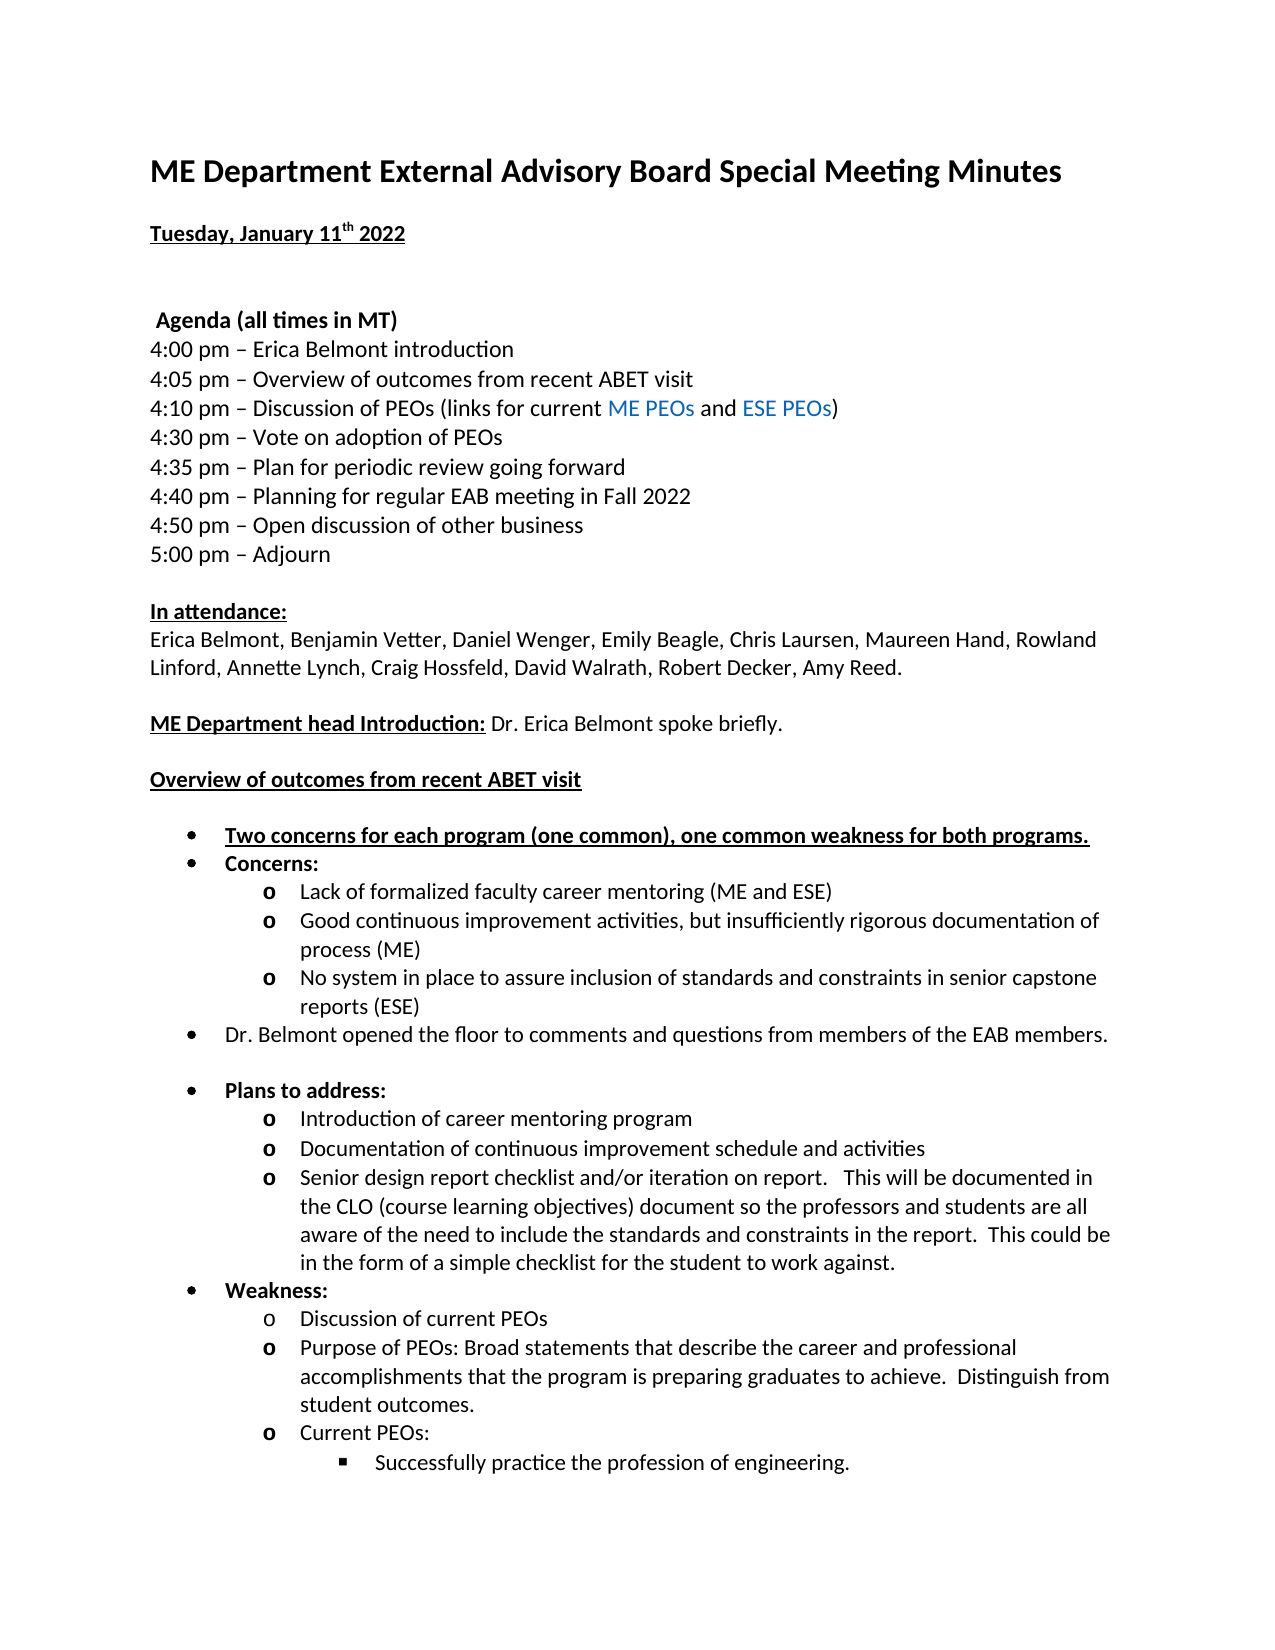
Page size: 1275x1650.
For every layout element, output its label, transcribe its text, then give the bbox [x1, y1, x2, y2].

text In attendance: [150, 597, 1125, 625]
text 4:00 pm – Erica Belmont introduction [150, 334, 1125, 364]
text Overview of outcomes from recent ABET visit [150, 765, 1125, 793]
text Agenda (all times in MT) [150, 305, 1125, 334]
text 4:35 pm – Plan for periodic review going forward [150, 452, 1125, 481]
text Tuesday, January 11th 2022 [150, 219, 1125, 247]
list Concerns: [187, 849, 1125, 877]
list Current PEOs: [262, 1418, 1125, 1448]
text 4:10 pm – Discussion of PEOs (links for current ME PEOs and ESE PEOs) [150, 393, 1125, 422]
list Dr. Belmont opened the floor to comments and questions from members of the EAB members. [187, 1021, 1125, 1048]
list Documentation of continuous improvement schedule and activities [262, 1134, 1125, 1163]
list Good continuous improvement activities, but insufficiently rigorous documentation of process (ME) [262, 906, 1125, 963]
text ME Department head Introduction: Dr. Erica Belmont spoke briefly. [150, 709, 1125, 737]
list Successfully practice the profession of engineering. [337, 1448, 1125, 1476]
text ME Department External Advisory Board Special Meeting Minutes [150, 150, 1125, 191]
text 4:50 pm – Open discussion of other business [150, 510, 1125, 539]
list Senior design report checklist and/or iteration on report. This will be documented in the CLO (course learning objectives) document so the professors and students are all aware of the need to include the standards and constraints in the report. This could be in the form of a simple checklist for the student to work against. [262, 1163, 1125, 1276]
list Discussion of current PEOs [262, 1304, 1125, 1333]
list Lack of formalized faculty career mentoring (ME and ESE) [262, 877, 1125, 906]
list Weakness: [187, 1276, 1125, 1304]
list Plans to address: [187, 1077, 1125, 1104]
list No system in place to assure inclusion of standards and constraints in senior capstone reports (ESE) [262, 963, 1125, 1021]
text 4:05 pm – Overview of outcomes from recent ABET visit [150, 364, 1125, 393]
list Two concerns for each program (one common), one common weakness for both programs. [187, 821, 1125, 849]
list Introduction of career mentoring program [262, 1104, 1125, 1134]
text 4:30 pm – Vote on adoption of PEOs [150, 422, 1125, 452]
text Erica Belmont, Benjamin Vetter, Daniel Wenger, Emily Beagle, Chris Laursen, Maureen Hand, Rowland Linford, Annette Lynch, Craig Hossfeld, David Walrath, Robert Decker, Amy Reed. [150, 625, 1125, 681]
text 5:00 pm – Adjourn [150, 539, 1125, 569]
list Purpose of PEOs: Broad statements that describe the career and professional accomplishments that the program is preparing graduates to achieve. Distinguish from student outcomes. [262, 1333, 1125, 1418]
text 4:40 pm – Planning for regular EAB meeting in Fall 2022 [150, 481, 1125, 510]
